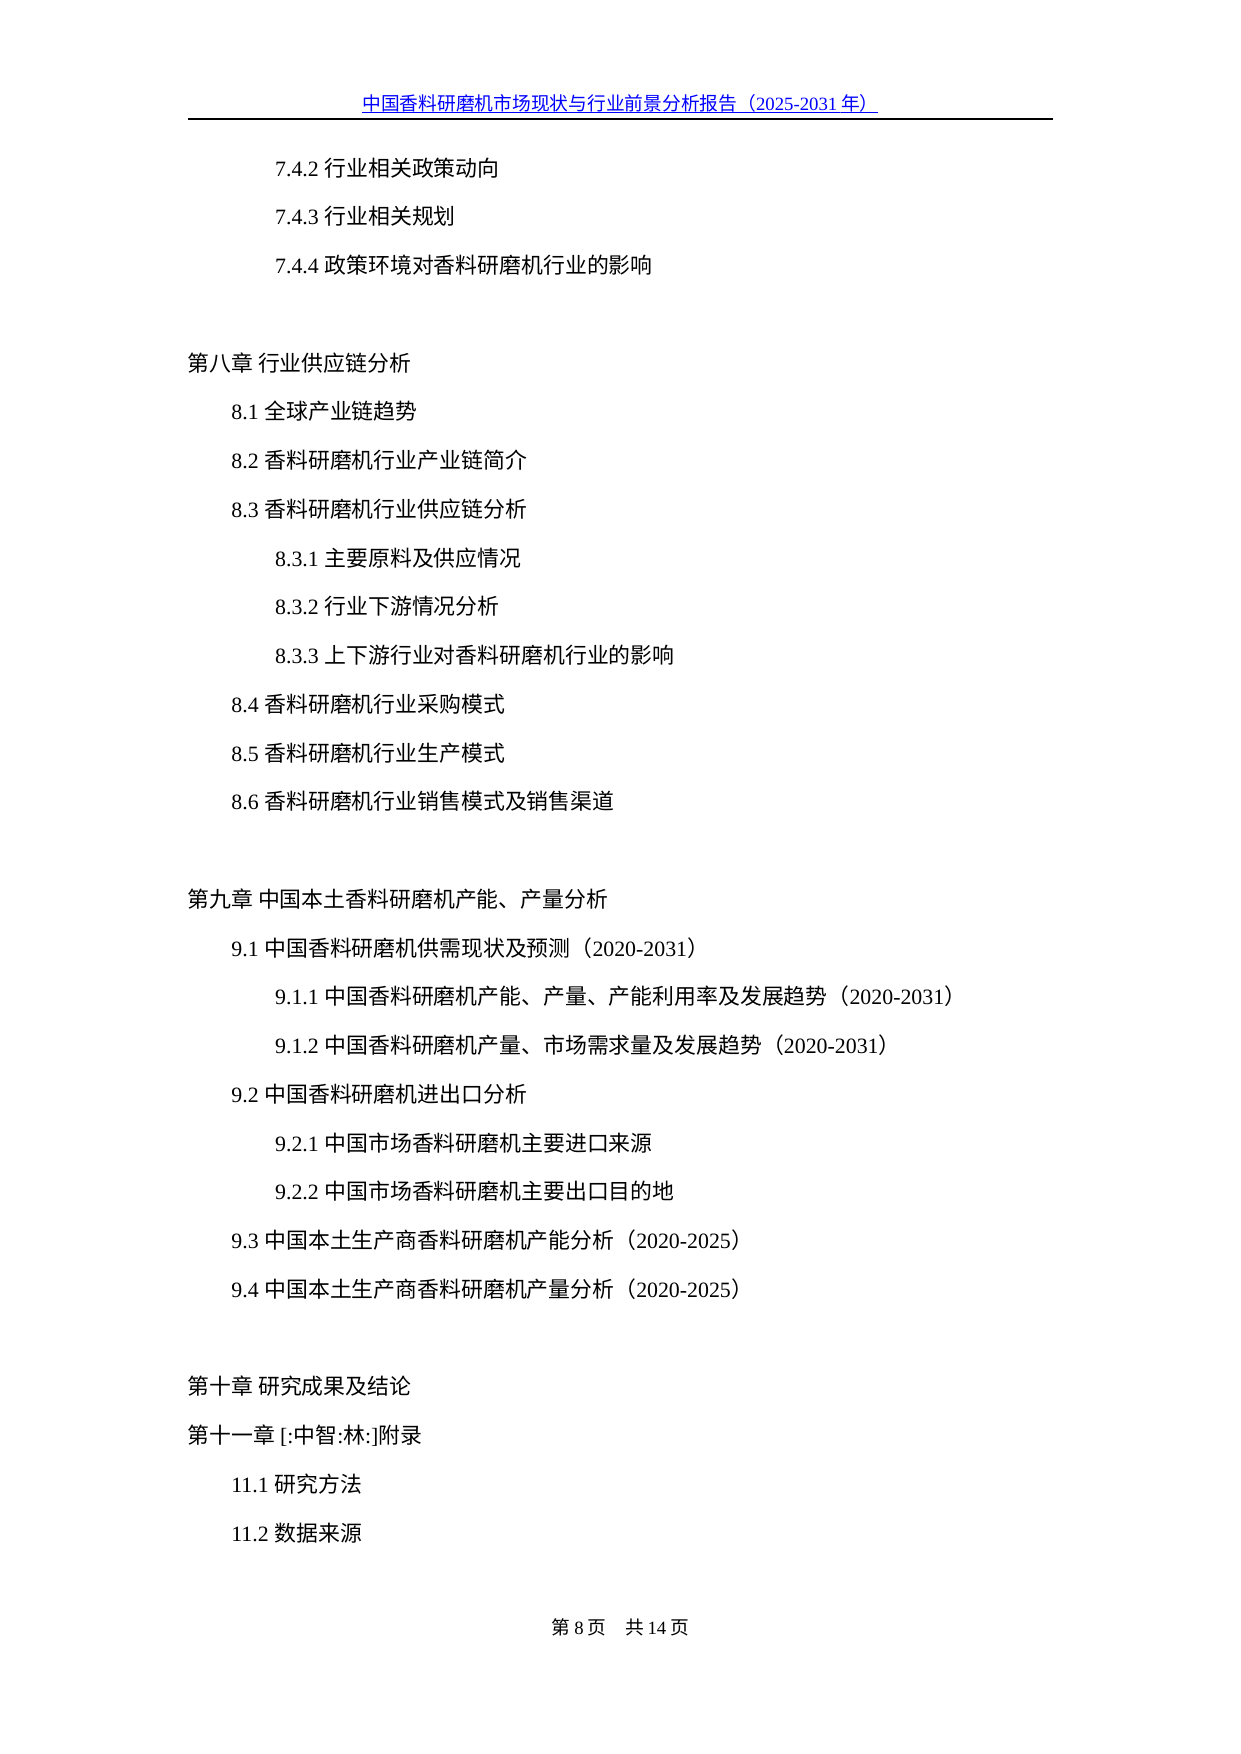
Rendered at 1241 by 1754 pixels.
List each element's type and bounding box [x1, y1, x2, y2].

text [187, 150, 1053, 1548]
